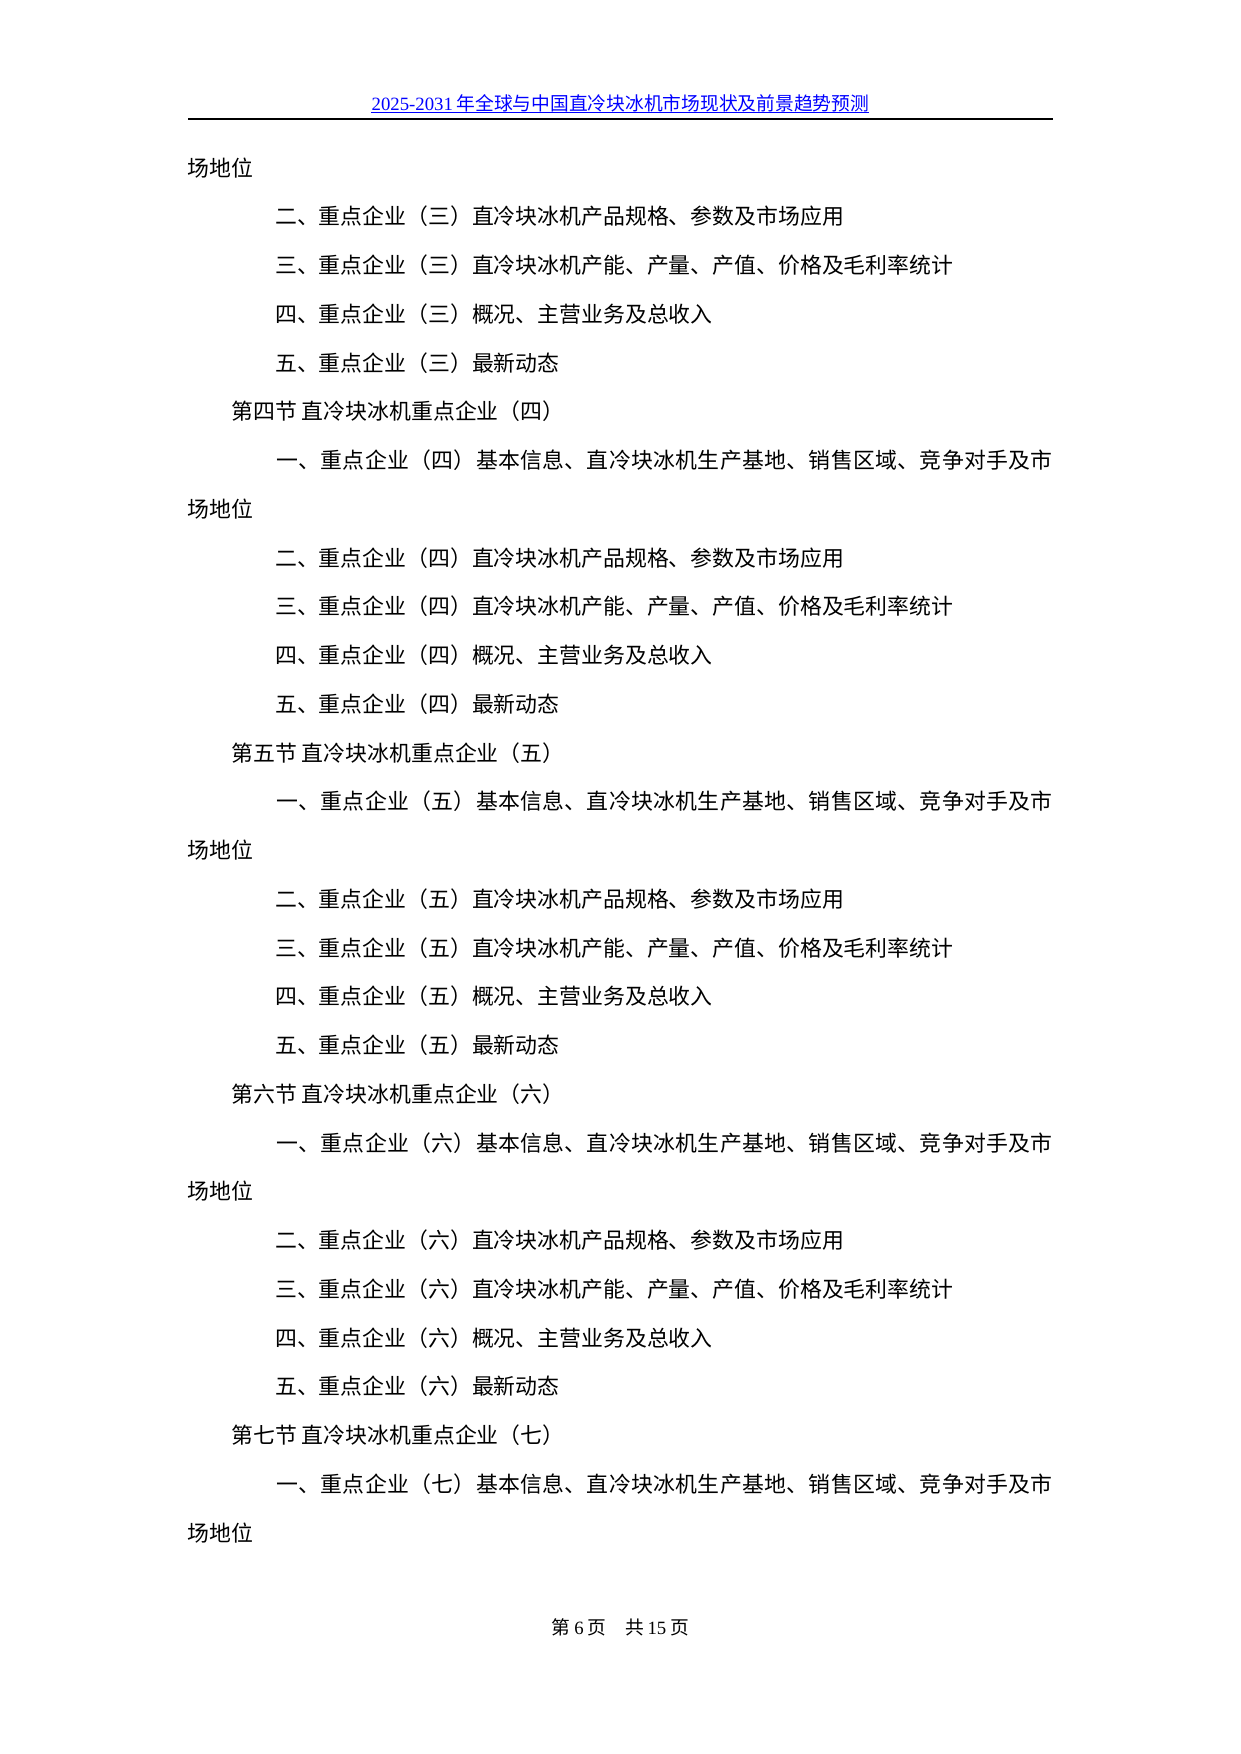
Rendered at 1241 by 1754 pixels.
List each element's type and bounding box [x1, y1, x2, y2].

text [187, 150, 1053, 1548]
